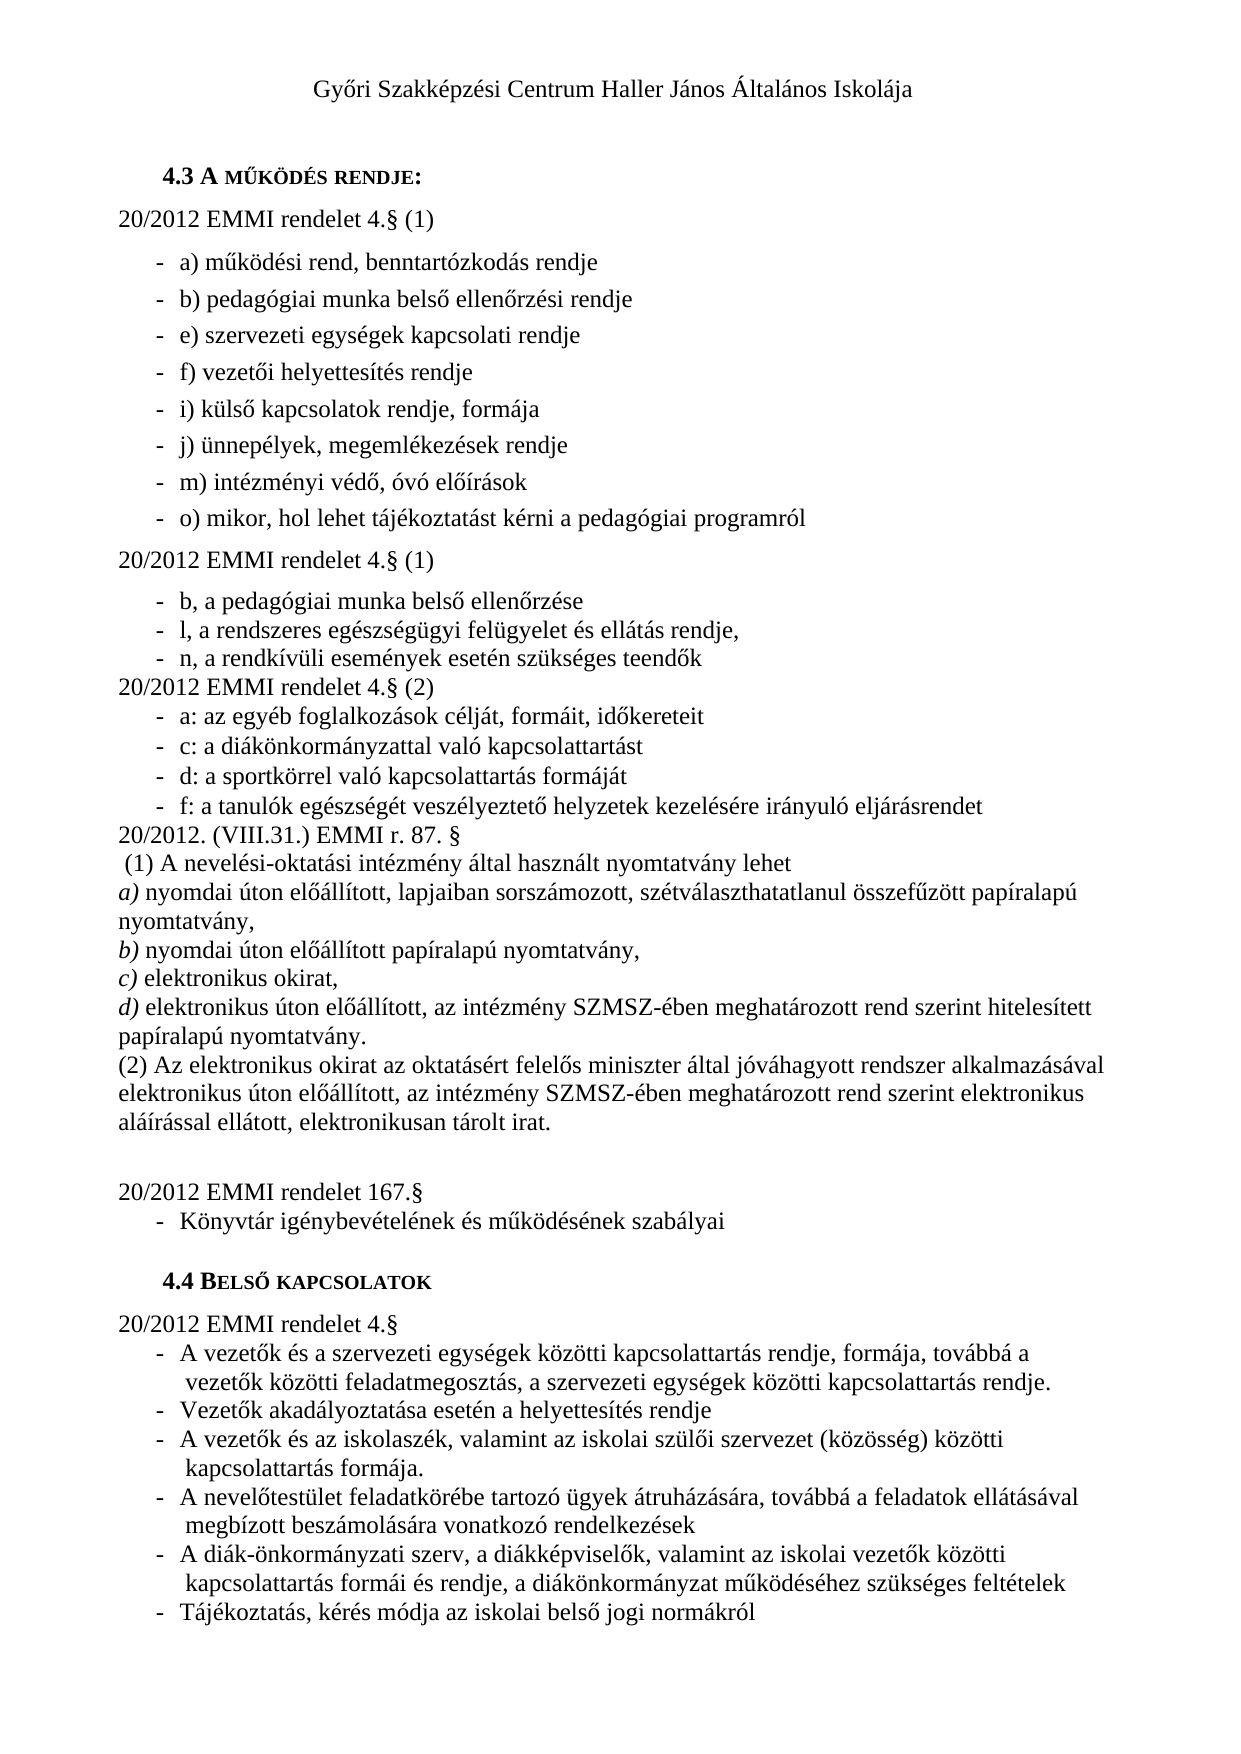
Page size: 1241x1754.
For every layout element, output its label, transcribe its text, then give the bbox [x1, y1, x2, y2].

list c: a diákönkormányzattal való kapcsolattartást [156, 731, 1107, 760]
list j) ünnepélyek, megemlékezések rendje [156, 430, 1107, 459]
list n, a rendkívüli események esetén szükséges teendők [156, 643, 1107, 672]
list A vezetők és az iskolaszék, valamint az iskolai szülői szervezet (közösség) közötti kapcsolattartás formája. [156, 1424, 1107, 1482]
list d: a sportkörrel való kapcsolattartás formáját [156, 761, 1107, 790]
list i) külső kapcsolatok rendje, formája [156, 394, 1107, 422]
list Belső kapcsolatok [162, 1266, 1107, 1295]
list A diák-önkormányzati szerv, a diákképviselők, valamint az iskolai vezetők közötti kapcsolattartás formái és rendje, a diákönkormányzat működéséhez szükséges feltételek [156, 1539, 1107, 1597]
list b) pedagógiai munka belső ellenőrzési rendje [156, 284, 1107, 313]
text b) nyomdai úton előállított papíralapú nyomtatvány, [118, 935, 1107, 963]
text 20/2012 EMMI rendelet 167.§ [118, 1177, 1107, 1206]
list Tájékoztatás, kérés módja az iskolai belső jogi normákról [156, 1597, 1107, 1625]
text (1) A nevelési-oktatási intézmény által használt nyomtatvány lehet [118, 848, 1107, 877]
list 20/2012 EMMI rendelet 4.§ (1) [118, 204, 1107, 233]
list A nevelőtestület feladatkörébe tartozó ügyek átruházására, továbbá a feladatok ellátásával megbízott beszámolására vonatkozó rendelkezések [156, 1482, 1107, 1539]
list b, a pedagógiai munka belső ellenőrzése [156, 586, 1107, 615]
text 20/2012 EMMI rendelet 4.§ (2) [118, 672, 1107, 701]
list A működés rendje: [162, 161, 1107, 190]
list Vezetők akadályoztatása esetén a helyettesítés rendje [156, 1395, 1107, 1424]
list f: a tanulók egészségét veszélyeztető helyzetek kezelésére irányuló eljárásrendet [156, 791, 1107, 820]
text 20/2012 EMMI rendelet 4.§ [118, 1309, 1107, 1338]
text (2) Az elektronikus okirat az oktatásért felelős miniszter által jóváhagyott rendszer alkalmazásával elektronikus úton előállított, az intézmény SZMSZ-ében meghatározott rend szerint elektronikus aláírással ellátott, elektronikusan tárolt irat. [118, 1050, 1107, 1136]
list a) működési rend, benntartózkodás rendje [156, 247, 1107, 276]
text 20/2012 EMMI rendelet 4.§ (1) [118, 545, 1107, 573]
list f) vezetői helyettesítés rendje [156, 357, 1107, 386]
list o) mikor, hol lehet tájékoztatást kérni a pedagógiai programról [156, 503, 1107, 532]
text c) elektronikus okirat, [118, 963, 1107, 992]
text 20/2012. (VIII.31.) EMMI r. 87. § [118, 820, 1107, 848]
list l, a rendszeres egészségügyi felügyelet és ellátás rendje, [156, 615, 1107, 643]
list e) szervezeti egységek kapcsolati rendje [156, 321, 1107, 349]
list m) intézményi védő, óvó előírások [156, 467, 1107, 496]
text d) elektronikus úton előállított, az intézmény SZMSZ-ében meghatározott rend szerint hitelesített papíralapú nyomtatvány. [118, 992, 1107, 1050]
list a: az egyéb foglalkozások célját, formáit, időkereteit [156, 701, 1107, 730]
list Könyvtár igénybevételének és működésének szabályai [156, 1206, 1107, 1235]
list A vezetők és a szervezeti egységek közötti kapcsolattartás rendje, formája, továbbá a vezetők közötti feladatmegosztás, a szervezeti egységek közötti kapcsolattartás rendje. [156, 1338, 1107, 1395]
text a) nyomdai úton előállított, lapjaiban sorszámozott, szétválaszthatatlanul összefűzött papíralapú nyomtatvány, [118, 877, 1107, 935]
